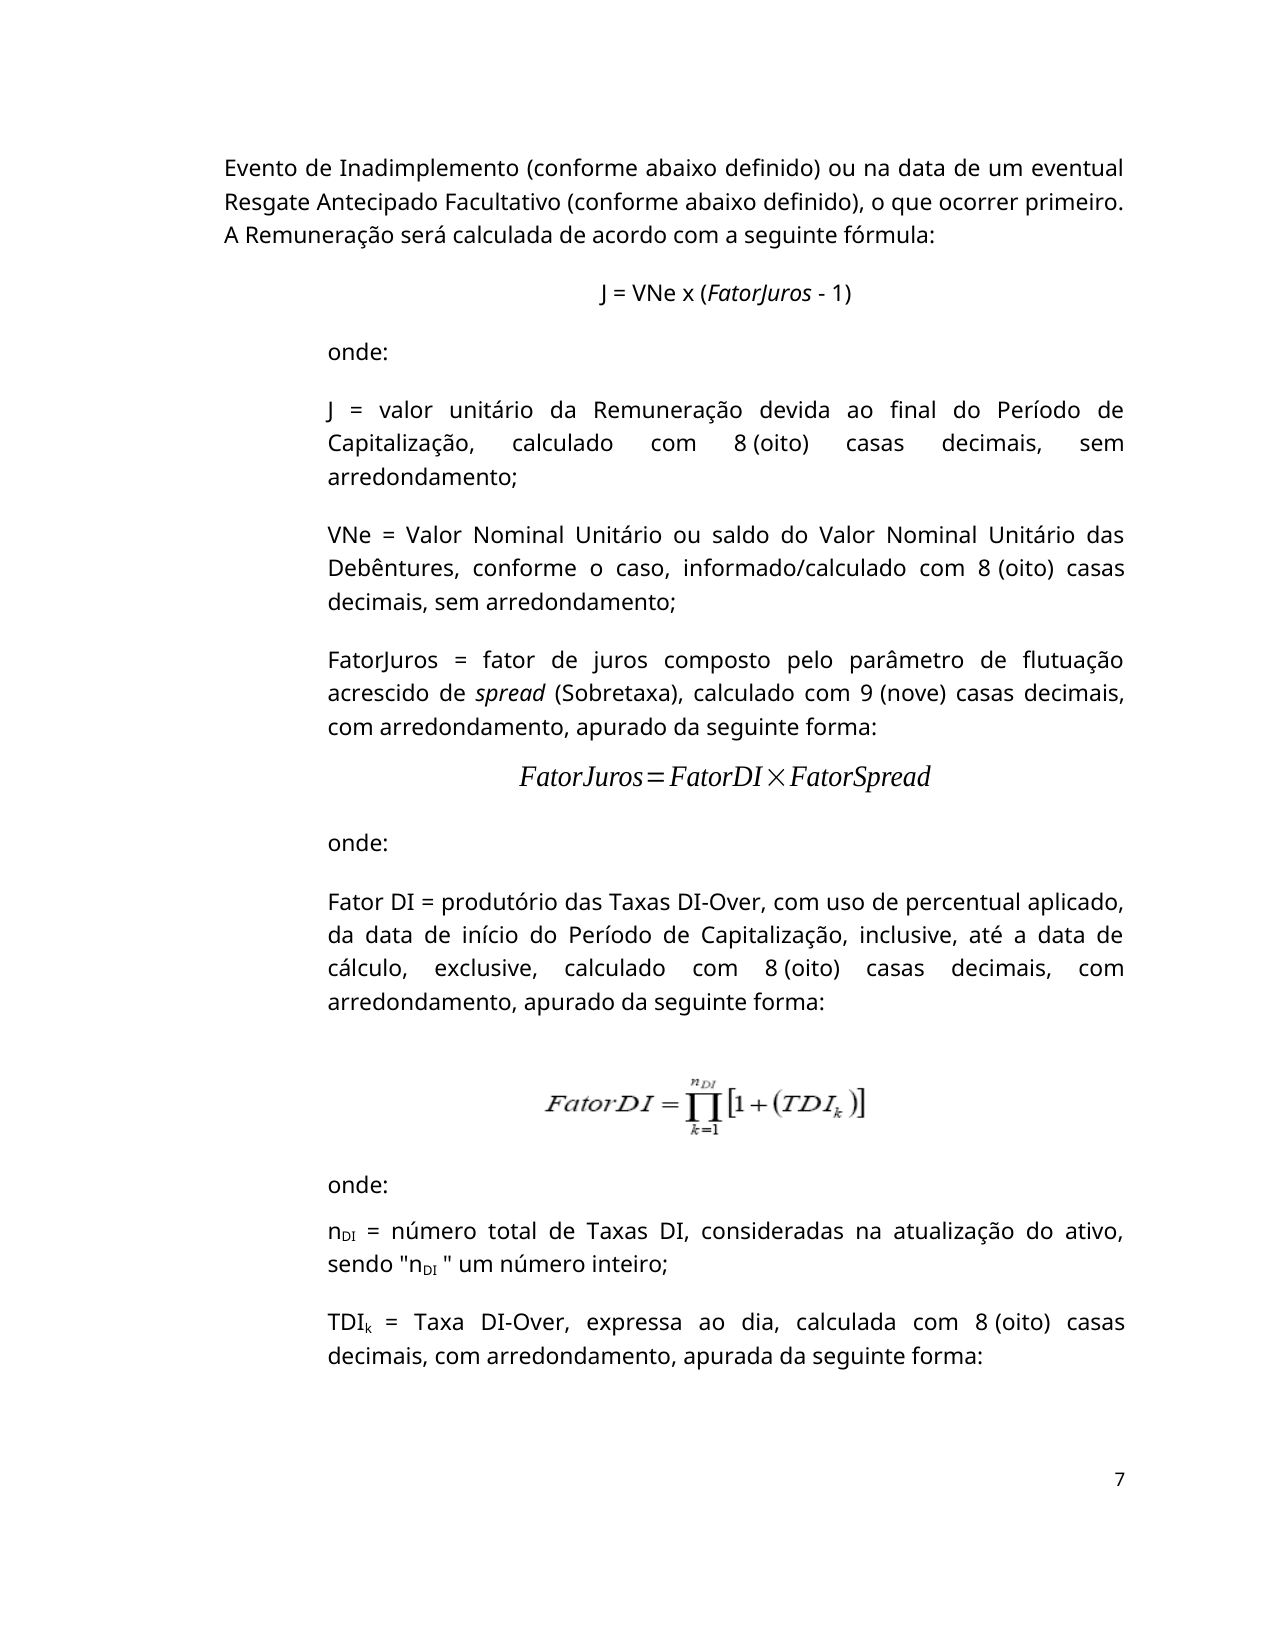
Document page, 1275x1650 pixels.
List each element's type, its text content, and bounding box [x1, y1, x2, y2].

text VNe = Valor Nominal Unitário ou saldo do Valor Nominal Unitário das Debêntures, conforme o caso, informado/calculado com 8 (oito) casas decimais, sem arredondamento; [327, 517, 1125, 617]
text Fator DI = produtório das Taxas DI-Over, com uso de percentual aplicado, da data de início do Período de Capitalização, inclusive, até a data de cálculo, exclusive, calculado com 8 (oito) casas decimais, com arredondamento, apurado da seguinte forma: [327, 883, 1125, 1017]
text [224, 150, 1125, 250]
text FatorJuros = fator de juros composto pelo parâmetro de flutuação acrescido de spread (Sobretaxa), calculado com 9 (nove) casas decimais, com arredondamento, apurado da seguinte forma: [327, 642, 1125, 742]
text nDI = número total de Taxas DI, consideradas na atualização do ativo, sendo "nDI " um número inteiro; [327, 1212, 1125, 1279]
picture [538, 1074, 882, 1140]
text onde: [327, 1167, 1125, 1200]
text J = VNe x (FatorJuros - 1) [327, 275, 1125, 308]
text J = valor unitário da Remuneração devida ao final do Período de Capitalização, calculado com 8 (oito) casas decimais, sem arredondamento; [327, 392, 1125, 492]
text onde: [327, 825, 1125, 858]
text onde: [327, 333, 1125, 367]
text TDIk = Taxa DI-Over, expressa ao dia, calculada com 8 (oito) casas decimais, com arredondamento, apurada da seguinte forma: [327, 1304, 1125, 1371]
